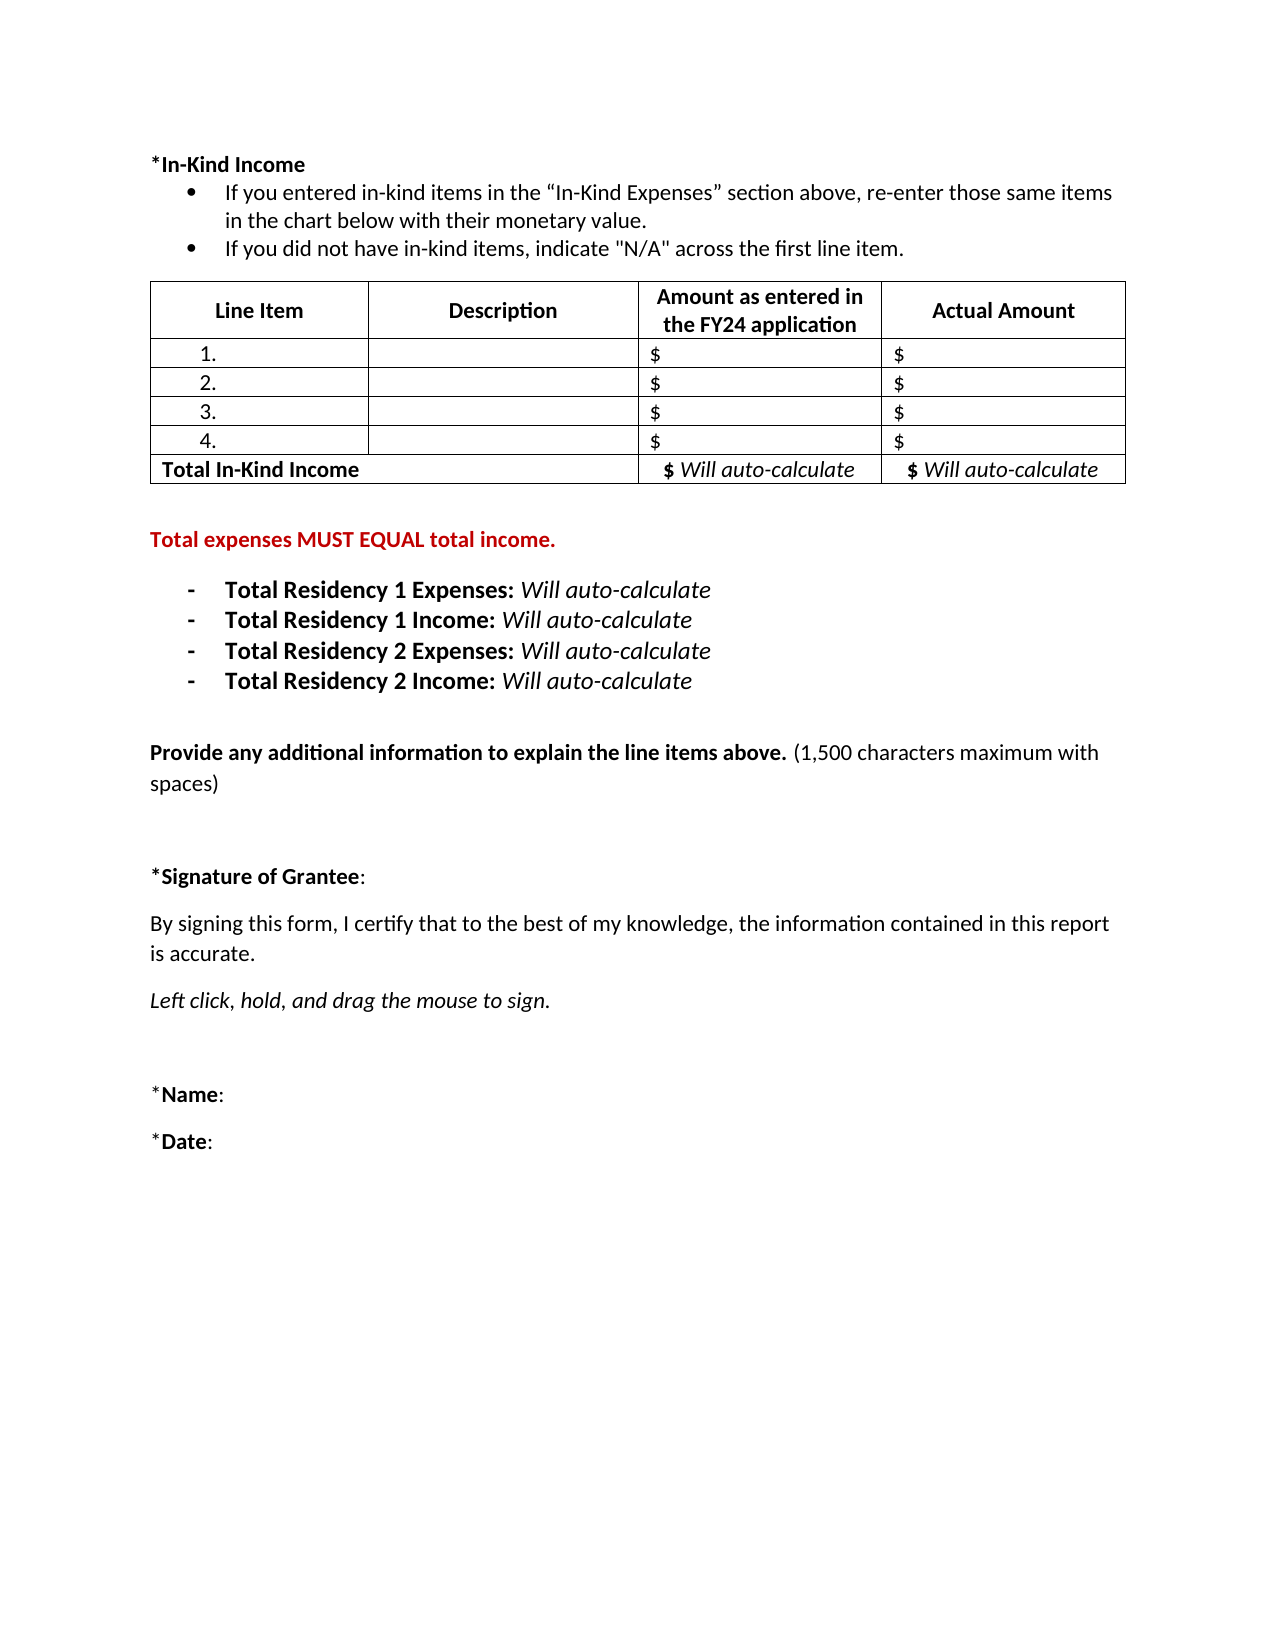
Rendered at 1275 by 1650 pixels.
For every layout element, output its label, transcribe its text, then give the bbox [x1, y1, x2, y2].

table_cell $ [639, 397, 881, 425]
table_header Amount as entered in the FY24 application [639, 282, 881, 338]
table_cell [151, 397, 368, 425]
list Total Residency 1 Income: Will auto-calculate [187, 604, 1125, 635]
list If you did not have in-kind items, indicate "N/A" across the first line item. [187, 234, 1125, 262]
table_cell [151, 339, 368, 367]
table_cell [151, 426, 368, 454]
table_cell $ [639, 426, 881, 454]
text Total expenses MUST EQUAL total income. [150, 525, 1125, 553]
list Total Residency 1 Expenses: Will auto-calculate [187, 574, 1125, 604]
table_cell [151, 368, 368, 396]
table_header Actual Amount [882, 282, 1125, 338]
text Provide any additional information to explain the line items above. (1,500 characters maximum with spaces) [150, 708, 1125, 797]
table_cell $ Will auto-calculate [639, 455, 881, 483]
table_cell $ [882, 368, 1125, 396]
table_cell [369, 426, 638, 454]
table_cell [369, 368, 638, 396]
table_cell [369, 397, 638, 425]
text *Date: [150, 1127, 1125, 1155]
table_cell $ Will auto-calculate [882, 455, 1125, 483]
table_cell [369, 339, 638, 367]
text *In-Kind Income [150, 150, 1125, 178]
text *Signature of Grantee: [150, 862, 1125, 891]
table_cell $ [882, 426, 1125, 454]
list Total Residency 2 Expenses: Will auto-calculate [187, 635, 1125, 665]
table_cell $ [882, 339, 1125, 367]
table_cell $ [882, 397, 1125, 425]
list If you entered in-kind items in the “In-Kind Expenses” section above, re-enter those same items in the chart below with their monetary value. [187, 178, 1125, 234]
table_cell $ [639, 368, 881, 396]
table_cell $ [639, 339, 881, 367]
text Left click, hold, and drag the mouse to sign. [150, 986, 1125, 1014]
table_header Line Item [151, 282, 368, 338]
table_cell Total In-Kind Income [151, 455, 638, 483]
text By signing this form, I certify that to the best of my knowledge, the information contained in this report is accurate. [150, 909, 1125, 968]
table_header Description [369, 282, 638, 338]
list Total Residency 2 Income: Will auto-calculate [187, 665, 1125, 696]
text *Name: [150, 1080, 1125, 1108]
